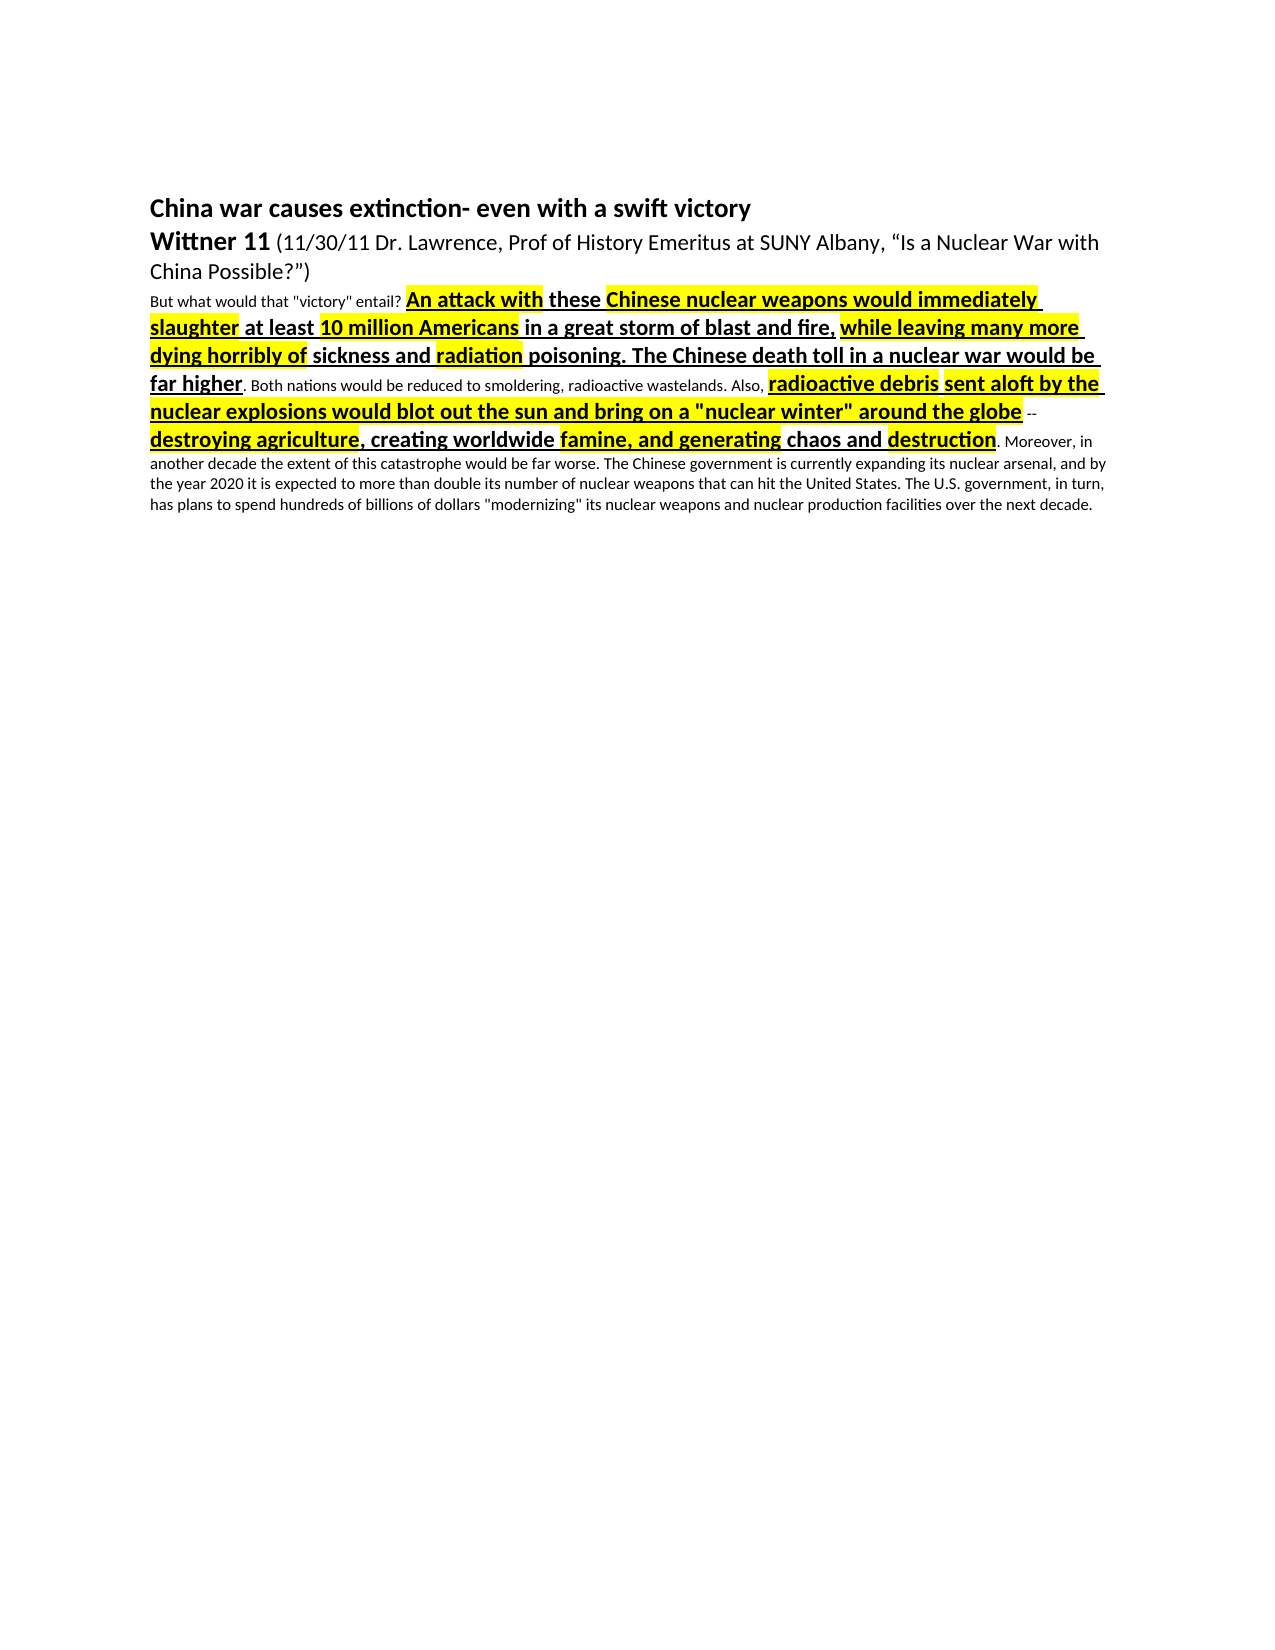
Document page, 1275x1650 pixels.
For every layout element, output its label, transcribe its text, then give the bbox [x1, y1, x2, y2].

text But what would that "victory" entail? An attack with these Chinese nuclear weapons would immediately slaughter at least 10 million Americans in a great storm of blast and fire, while leaving many more dying horribly of sickness and radiation poisoning. The Chinese death toll in a nuclear war would be far higher. Both nations would be reduced to smoldering, radioactive wastelands. Also, radioactive debris sent aloft by the nuclear explosions would blot out the sun and bring on a "nuclear winter" around the globe -- destroying agriculture, creating worldwide famine, and generating chaos and destruction. Moreover, in another decade the extent of this catastrophe would be far worse. The Chinese government is currently expanding its nuclear arsenal, and by the year 2020 it is expected to more than double its number of nuclear weapons that can hit the United States. The U.S. government, in turn, has plans to spend hundreds of billions of dollars "modernizing" its nuclear weapons and nuclear production facilities over the next decade. [150, 285, 1125, 514]
text China war causes extinction- even with a swift victory [150, 191, 1125, 224]
text Wittner 11 (11/30/11 Dr. Lawrence, Prof of History Emeritus at SUNY Albany, “Is a Nuclear War with China Possible?”) [150, 224, 1125, 285]
